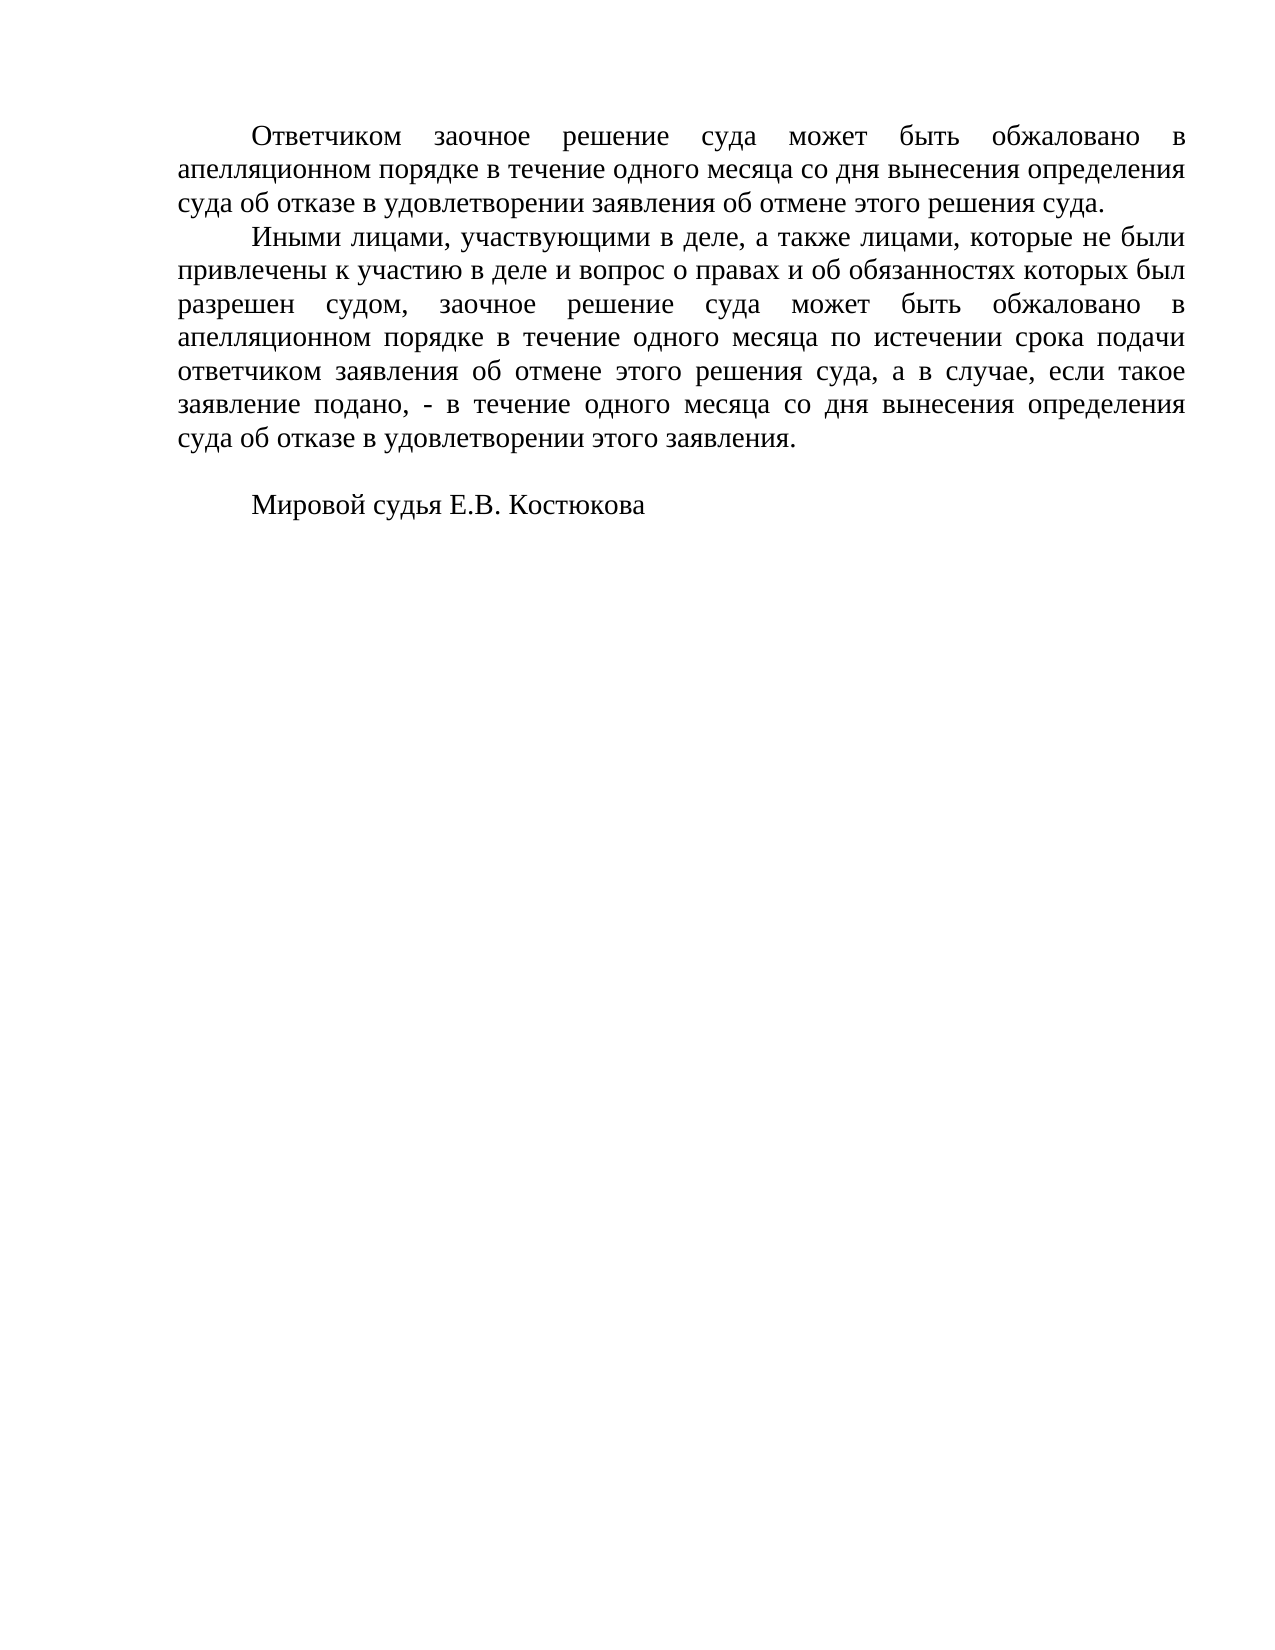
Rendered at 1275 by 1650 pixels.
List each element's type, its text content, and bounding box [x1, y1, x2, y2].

text Мировой судья Е.В. Костюкова [177, 487, 1186, 521]
text Ответчиком заочное решение суда может быть обжаловано в апелляционном порядке в течение одного месяца со дня вынесения определения суда об отказе в удовлетворении заявления об отмене этого решения суда. [177, 118, 1186, 219]
text Иными лицами, участвующими в деле, а также лицами, которые не были привлечены к участию в деле и вопрос о правах и об обязанностях которых был разрешен судом, заочное решение суда может быть обжаловано в апелляционном порядке в течение одного месяца по истечении срока подачи ответчиком заявления об отмене этого решения суда, а в случае, если такое заявление подано, - в течение одного месяца со дня вынесения определения суда об отказе в удовлетворении этого заявления. [177, 219, 1186, 453]
